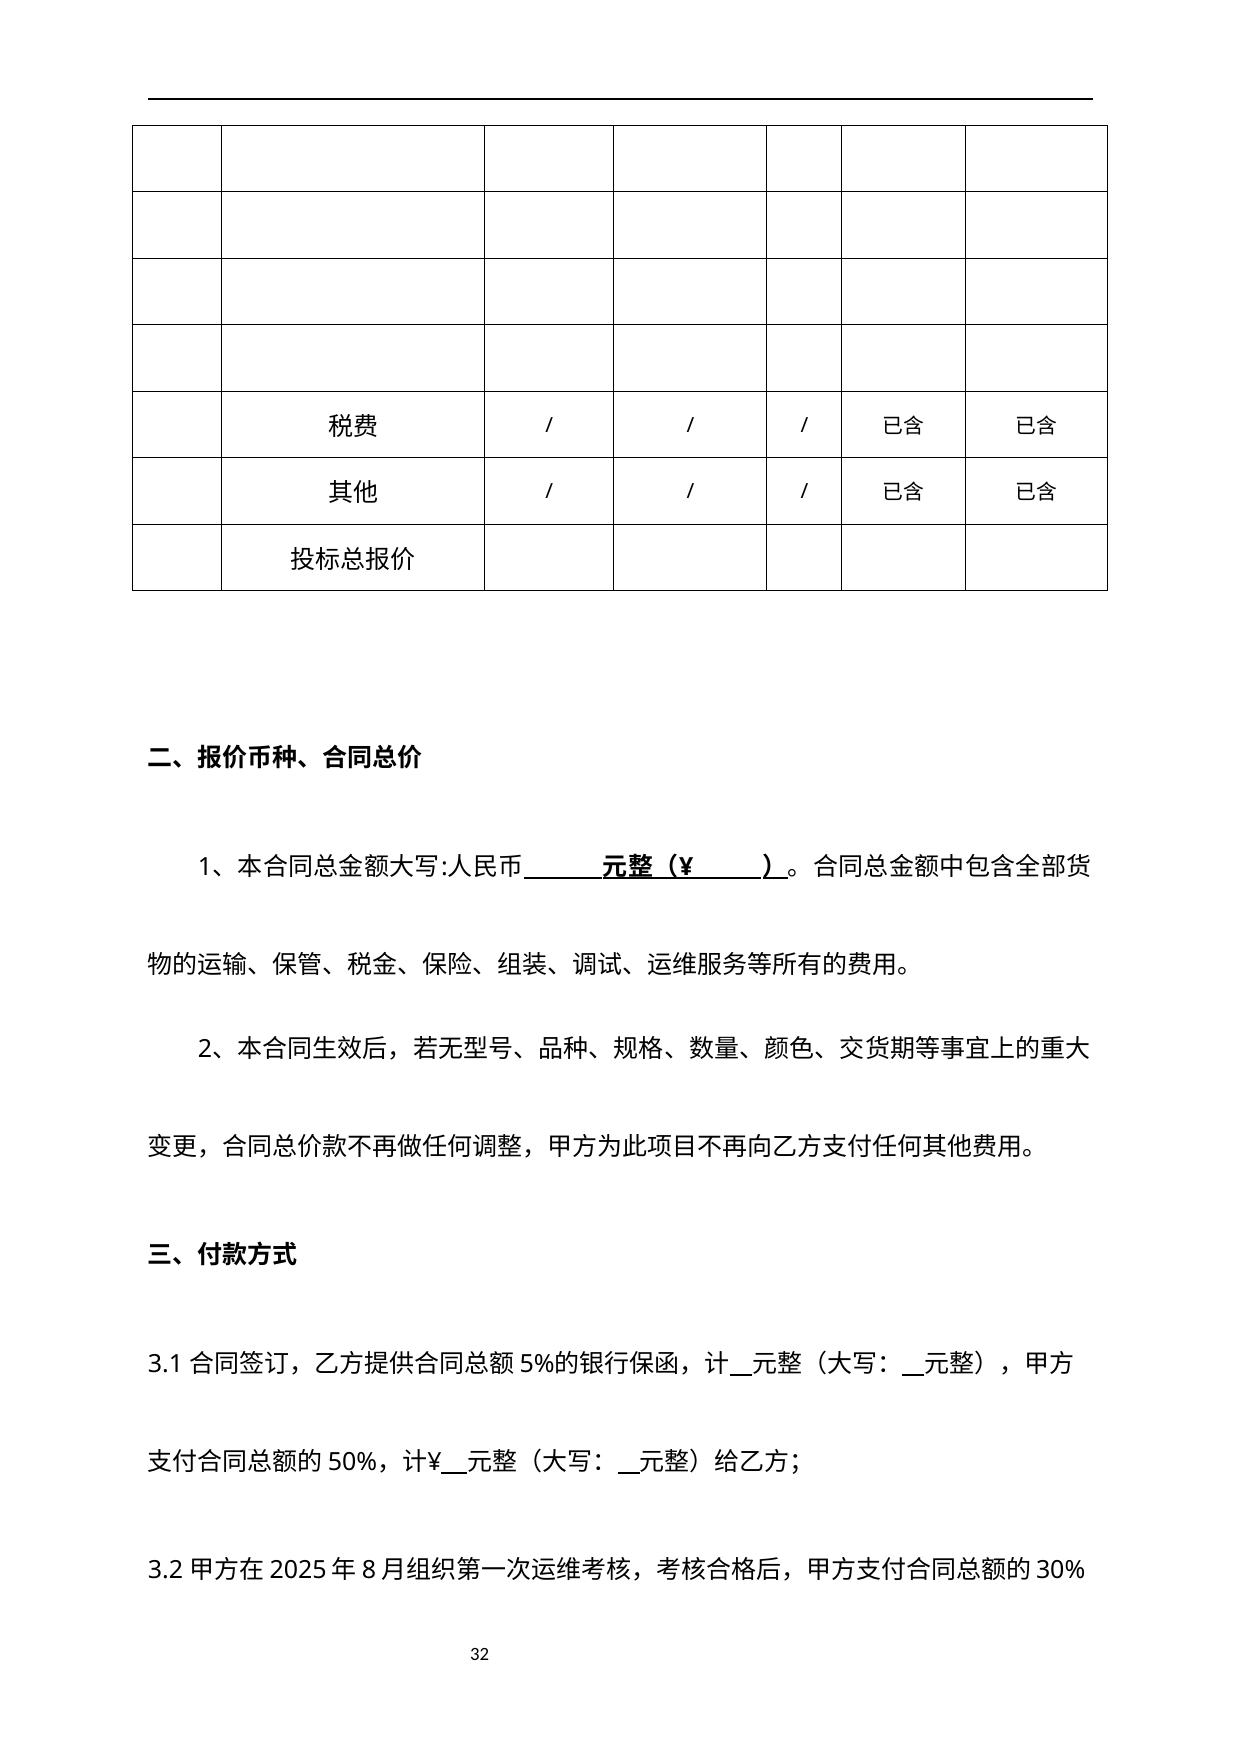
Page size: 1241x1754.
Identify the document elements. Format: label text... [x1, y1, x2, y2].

table_cell [842, 525, 965, 590]
table_cell [133, 259, 221, 324]
table_cell [966, 192, 1107, 258]
table_cell [133, 192, 221, 258]
table_cell [767, 525, 841, 590]
table_cell [222, 259, 484, 324]
table_cell 已含 [842, 392, 965, 457]
table_cell [485, 525, 613, 590]
table_cell 税费 [222, 392, 484, 457]
table_cell [614, 192, 766, 258]
table_cell / [614, 392, 766, 457]
table_cell [842, 325, 965, 391]
table_cell [133, 126, 221, 191]
table_cell [842, 192, 965, 258]
table_cell / [767, 392, 841, 457]
table_cell / [614, 458, 766, 523]
table_cell [767, 259, 841, 324]
table_cell [767, 192, 841, 258]
text 三、付款方式 [148, 1220, 1093, 1286]
table_cell [842, 259, 965, 324]
table_cell [966, 259, 1107, 324]
table_cell / [485, 392, 613, 457]
table_cell 已含 [966, 458, 1107, 523]
table_cell 投标总报价 [222, 525, 484, 590]
table_cell [133, 525, 221, 590]
table_cell [485, 325, 613, 391]
table_cell [767, 325, 841, 391]
table_cell [485, 192, 613, 258]
table_cell / [767, 458, 841, 523]
text 二、报价币种、合同总价 [148, 723, 1093, 789]
table_cell [133, 392, 221, 457]
table_cell 其他 [222, 458, 484, 523]
table_cell [133, 325, 221, 391]
table_cell [614, 259, 766, 324]
text 1、本合同总金额大写:人民币 元整（¥ ）。合同总金额中包含全部货物的运输、保管、税金、保险、组装、调试、运维服务等所有的费用。 [148, 832, 1093, 995]
table_cell [614, 525, 766, 590]
table_cell [614, 325, 766, 391]
table_cell [133, 458, 221, 523]
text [148, 1535, 1093, 1601]
text 2、本合同生效后，若无型号、品种、规格、数量、颜色、交货期等事宜上的重大变更，合同总价款不再做任何调整，甲方为此项目不再向乙方支付任何其他费用。 [148, 1013, 1093, 1177]
table_cell [485, 126, 613, 191]
table_cell [222, 325, 484, 391]
table_cell 已含 [842, 458, 965, 523]
table_cell [614, 126, 766, 191]
table_cell [842, 126, 965, 191]
table_cell [222, 126, 484, 191]
table_cell / [485, 458, 613, 523]
table_cell [966, 325, 1107, 391]
table_cell 已含 [966, 392, 1107, 457]
table_cell [222, 192, 484, 258]
table_cell [966, 126, 1107, 191]
table_cell [485, 259, 613, 324]
table_cell [966, 525, 1107, 590]
table_cell [767, 126, 841, 191]
text 3.1 合同签订，乙方提供合同总额5%的银行保函，计 元整（大写： 元整），甲方支付合同总额的50%，计¥ 元整（大写： 元整）给乙方； [148, 1329, 1093, 1492]
